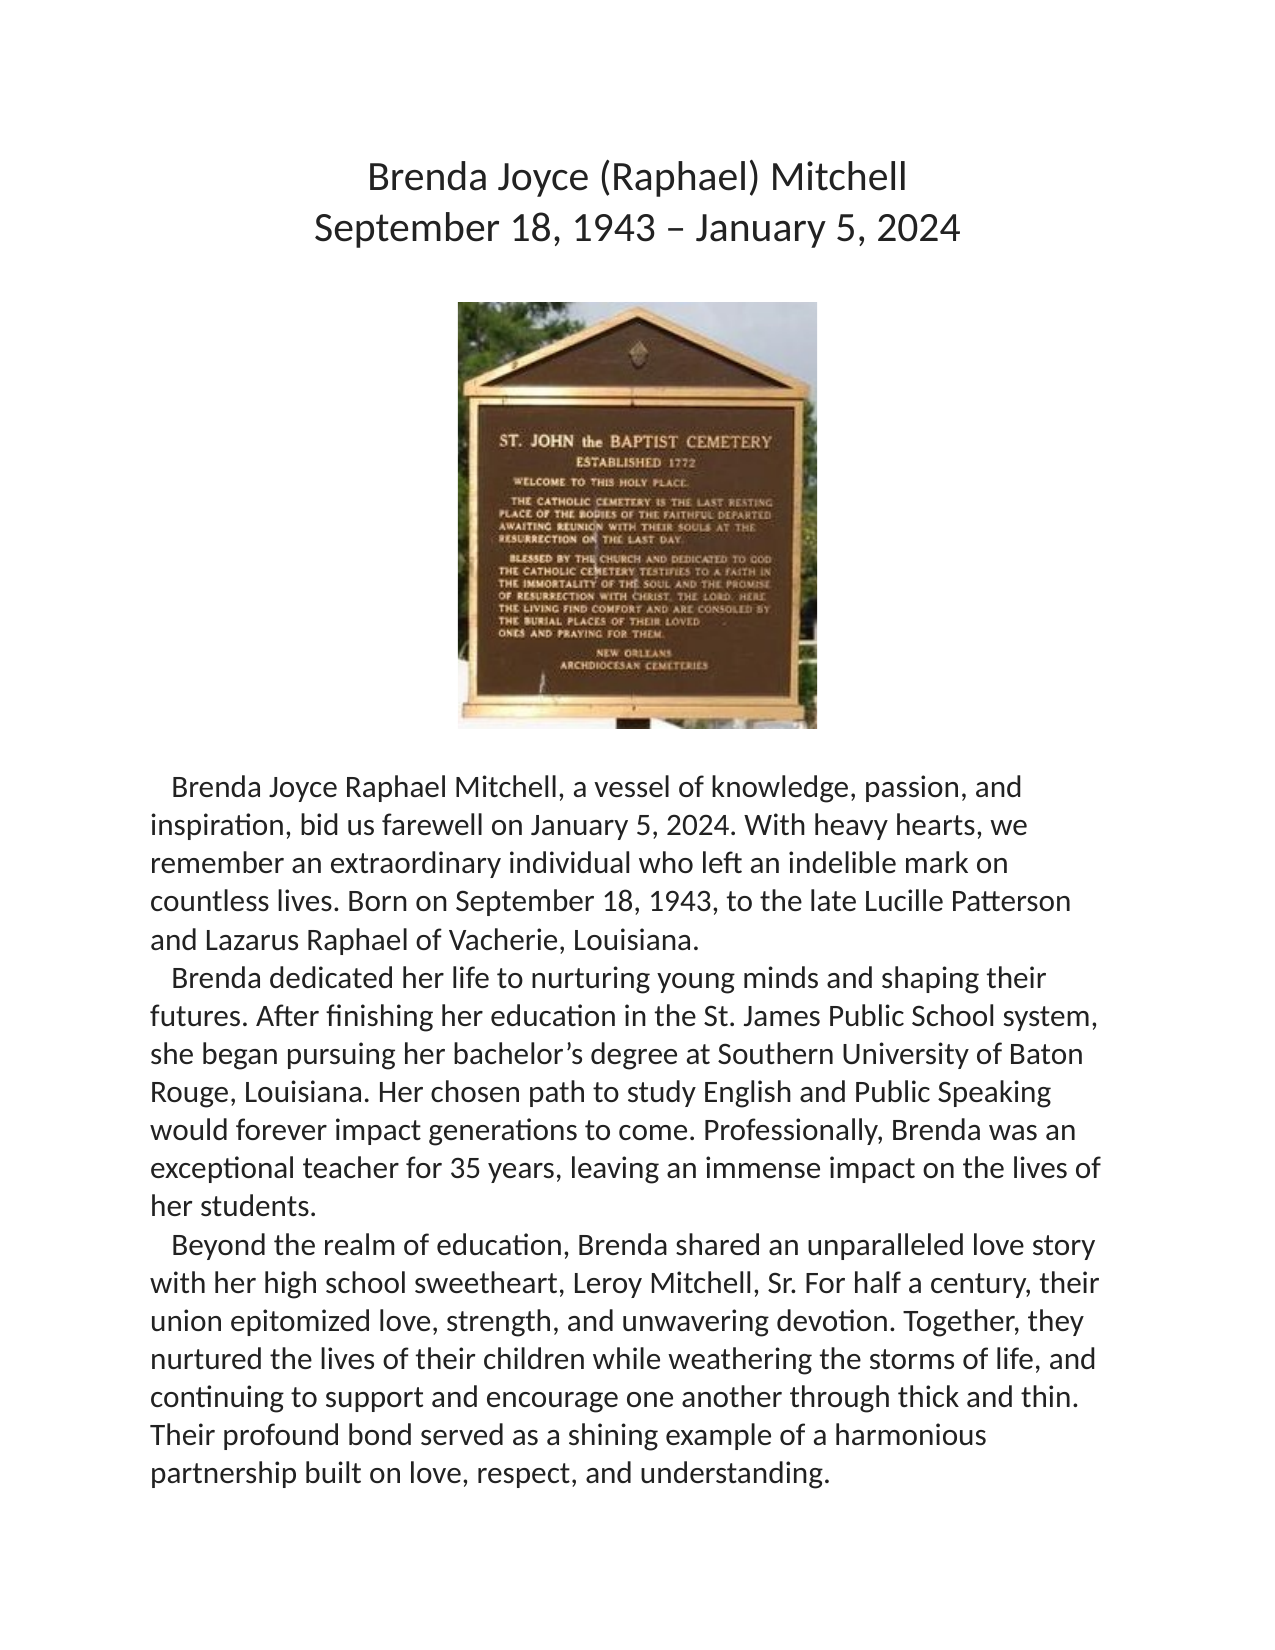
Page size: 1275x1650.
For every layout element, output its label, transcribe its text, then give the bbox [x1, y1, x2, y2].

picture [457, 302, 818, 729]
text Brenda Joyce (Raphael) Mitchell [150, 150, 1125, 201]
text September 18, 1943 – January 5, 2024 [150, 201, 1125, 252]
text Beyond the realm of education, Brenda shared an unparalleled love story with her high school sweetheart, Leroy Mitchell, Sr. For half a century, their union epitomized love, strength, and unwavering devotion. Together, they nurtured the lives of their children while weathering the storms of life, and continuing to support and encourage one another through thick and thin. Their profound bond served as a shining example of a harmonious partnership built on love, respect, and understanding. [150, 1225, 1125, 1492]
text Brenda Joyce Raphael Mitchell, a vessel of knowledge, passion, and inspiration, bid us farewell on January 5, 2024. With heavy hearts, we remember an extraordinary individual who left an indelible mark on countless lives. Born on September 18, 1943, to the late Lucille Patterson and Lazarus Raphael of Vacherie, Louisiana. [150, 767, 1125, 958]
text Brenda dedicated her life to nurturing young minds and shaping their futures. After finishing her education in the St. James Public School system, she began pursuing her bachelor’s degree at Southern University of Baton Rouge, Louisiana. Her chosen path to study English and Public Speaking would forever impact generations to come. Professionally, Brenda was an exceptional teacher for 35 years, leaving an immense impact on the lives of her students. [150, 958, 1125, 1225]
